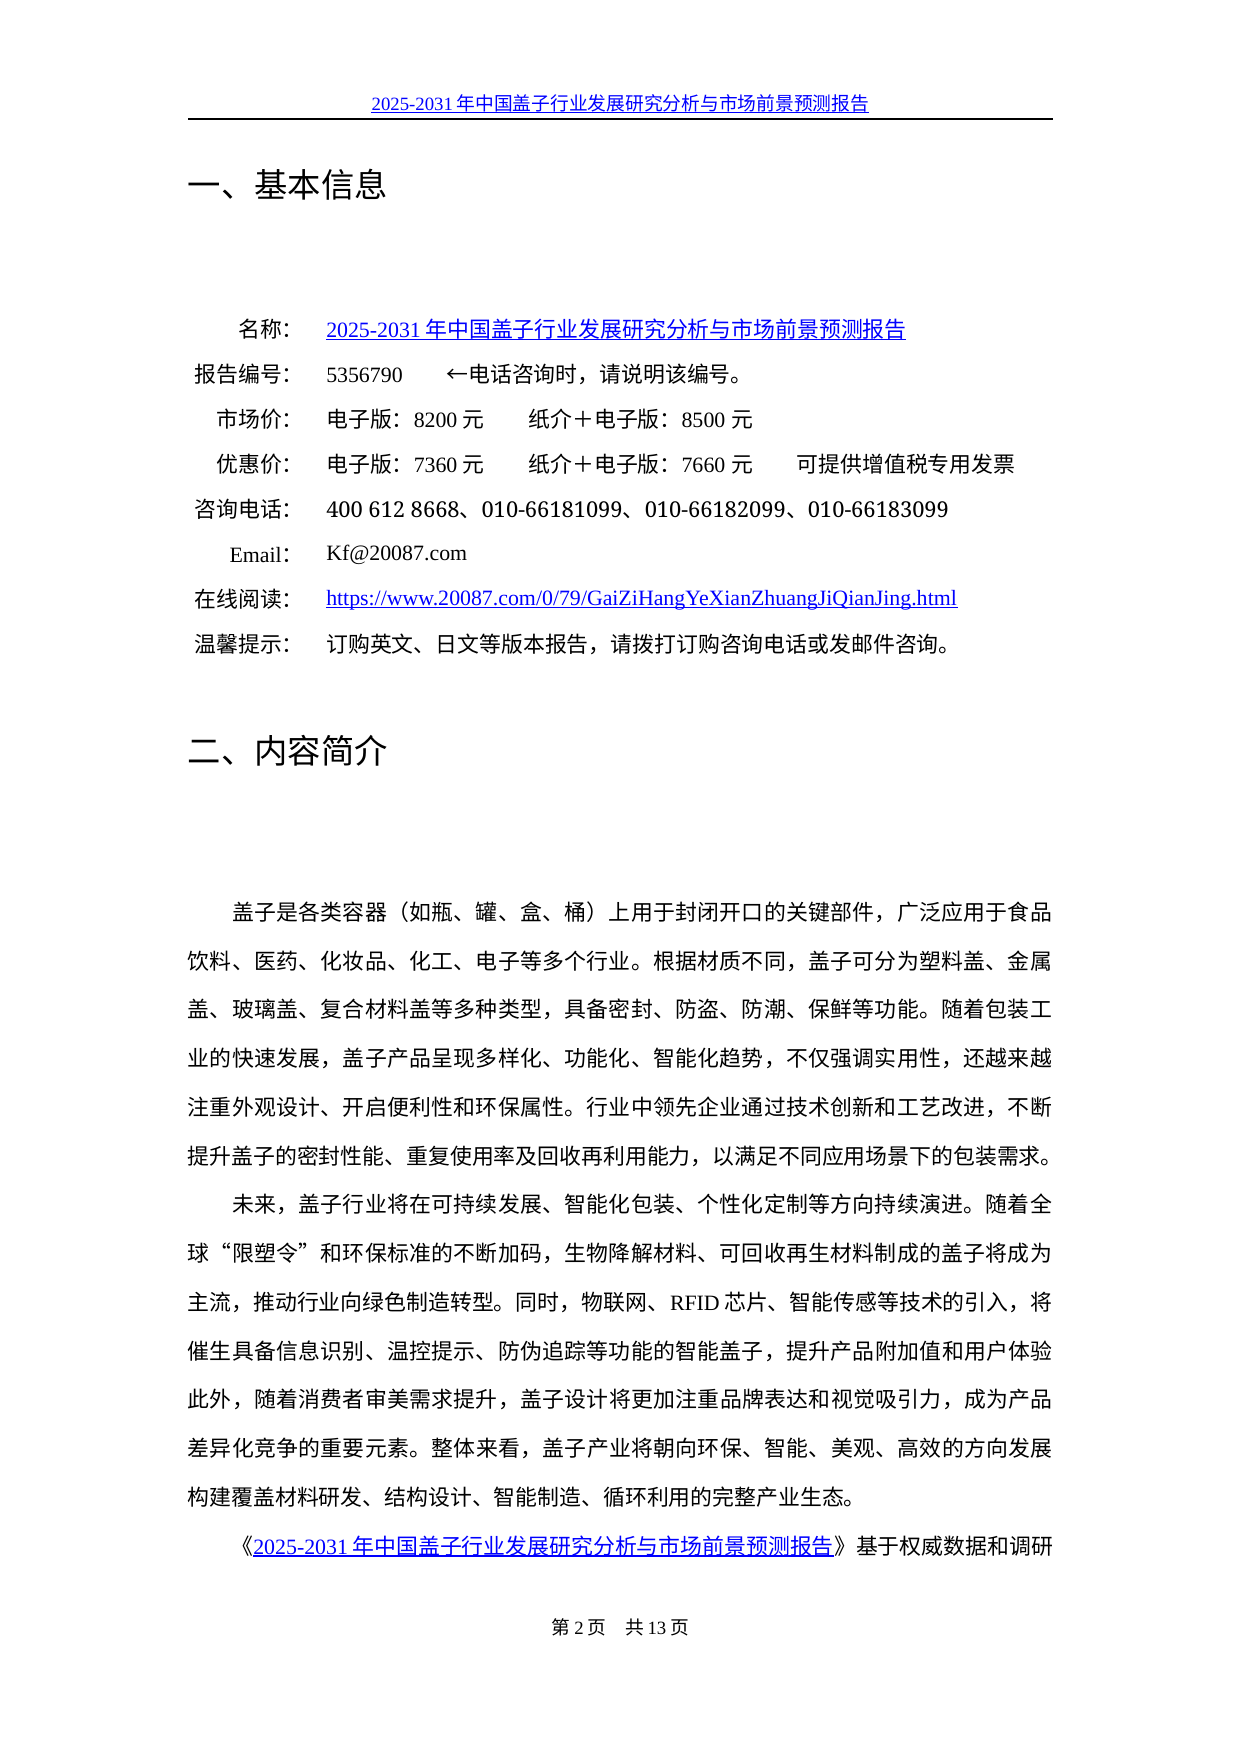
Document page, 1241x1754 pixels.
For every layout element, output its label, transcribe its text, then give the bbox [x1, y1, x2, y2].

table_cell [315, 582, 1073, 627]
table_cell 电子版：7360 元 纸介＋电子版：7660 元 可提供增值税专用发票 [315, 447, 1073, 492]
title 二、内容简介 [187, 717, 1053, 782]
table_cell 在线阅读： [167, 582, 315, 627]
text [187, 894, 1053, 1561]
table_cell 400 612 8668、010-66181099、010-66182099、010-66183099 [315, 492, 1073, 537]
table_header 2025-2031年中国盖子行业发展研究分析与市场前景预测报告 [315, 312, 1073, 357]
table_cell 优惠价： [167, 447, 315, 492]
title 一、基本信息 [187, 150, 1053, 215]
table_header 名称： [167, 312, 315, 357]
table_cell 订购英文、日文等版本报告，请拨打订购咨询电话或发邮件咨询。 [315, 627, 1073, 672]
table_cell 5356790 ←电话咨询时，请说明该编号。 [315, 357, 1073, 402]
table_cell 电子版：8200 元 纸介＋电子版：8500 元 [315, 402, 1073, 447]
table_cell 报告编号： [167, 357, 315, 402]
table_cell 温馨提示： [167, 627, 315, 672]
table_cell 市场价： [167, 402, 315, 447]
table_cell Email： [167, 537, 315, 582]
table_cell Kf@20087.com [315, 537, 1073, 582]
table_cell 咨询电话： [167, 492, 315, 537]
